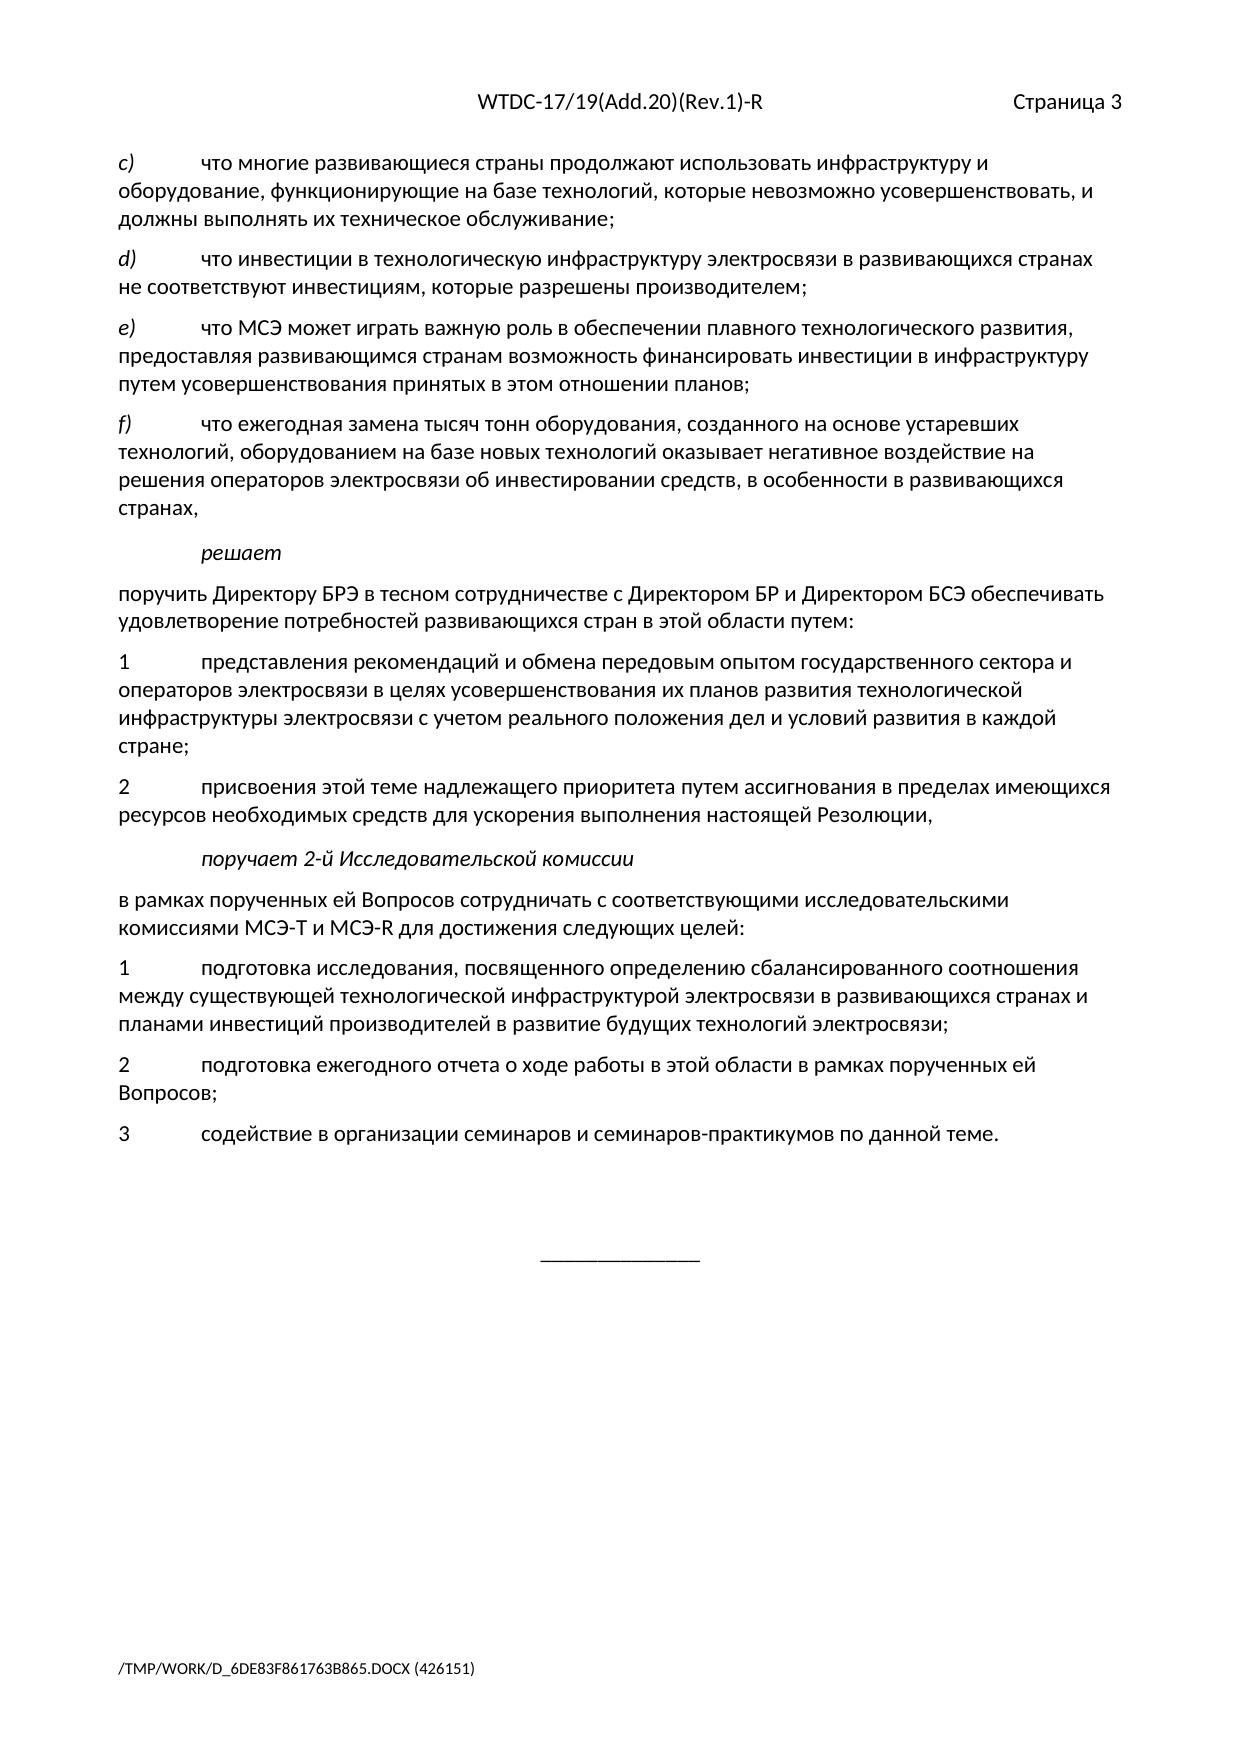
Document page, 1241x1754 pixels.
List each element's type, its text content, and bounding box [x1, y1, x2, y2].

text ______________ [118, 1237, 1122, 1265]
text c) что многие развивающиеся страны продолжают использовать инфраструктуру и оборудование, функционирующие на базе технологий, которые невозможно усовершенствовать, и должны выполнять их техническое обслуживание; [118, 148, 1122, 232]
text d) что инвестиции в технологическую инфраструктуру электросвязи в развивающихся странах не соответствуют инвестициям, которые разрешены производителем; [118, 244, 1122, 300]
text поручить Директору БРЭ в тесном сотрудничестве с Директором БР и Директором БСЭ обеспечивать удовлетворение потребностей развивающихся стран в этой области путем: [118, 579, 1122, 635]
text 2 подготовка ежегодного отчета о ходе работы в этой области в рамках порученных ей Вопросов; [118, 1050, 1122, 1106]
text f) что ежегодная замена тысяч тонн оборудования, созданного на основе устаревших технологий, оборудованием на базе новых технологий оказывает негативное воздействие на решения операторов электросвязи об инвестировании средств, в особенности в развивающихся странах, [118, 409, 1122, 521]
text в рамках порученных ей Вопросов сотрудничать с соответствующими исследовательскими комиссиями МСЭ-T и МСЭ-R для достижения следующих целей: [118, 885, 1122, 941]
text 2 присвоения этой теме надлежащего приоритета путем ассигнования в пределах имеющихся ресурсов необходимых средств для ускорения выполнения настоящей Резолюции, [118, 772, 1122, 828]
text поручает 2-й Исследовательской комиссии [201, 844, 1122, 872]
text e) что МСЭ может играть важную роль в обеспечении плавного технологического развития, предоставляя развивающимся странам возможность финансировать инвестиции в инфраструктуру путем усовершенствования принятых в этом отношении планов; [118, 313, 1122, 397]
text 1 представления рекомендаций и обмена передовым опытом государственного сектора и операторов электросвязи в целях усовершенствования их планов развития технологической инфраструктуры электросвязи с учетом реального положения дел и условий развития в каждой стране; [118, 647, 1122, 759]
text 3 содействие в организации семинаров и семинаров-практикумов по данной теме. [118, 1119, 1122, 1147]
text 1 подготовка исследования, посвященного определению сбалансированного соотношения между существующей технологической инфраструктурой электросвязи в развивающихся странах и планами инвестиций производителей в развитие будущих технологий электросвязи; [118, 953, 1122, 1038]
text решает [201, 538, 1122, 566]
